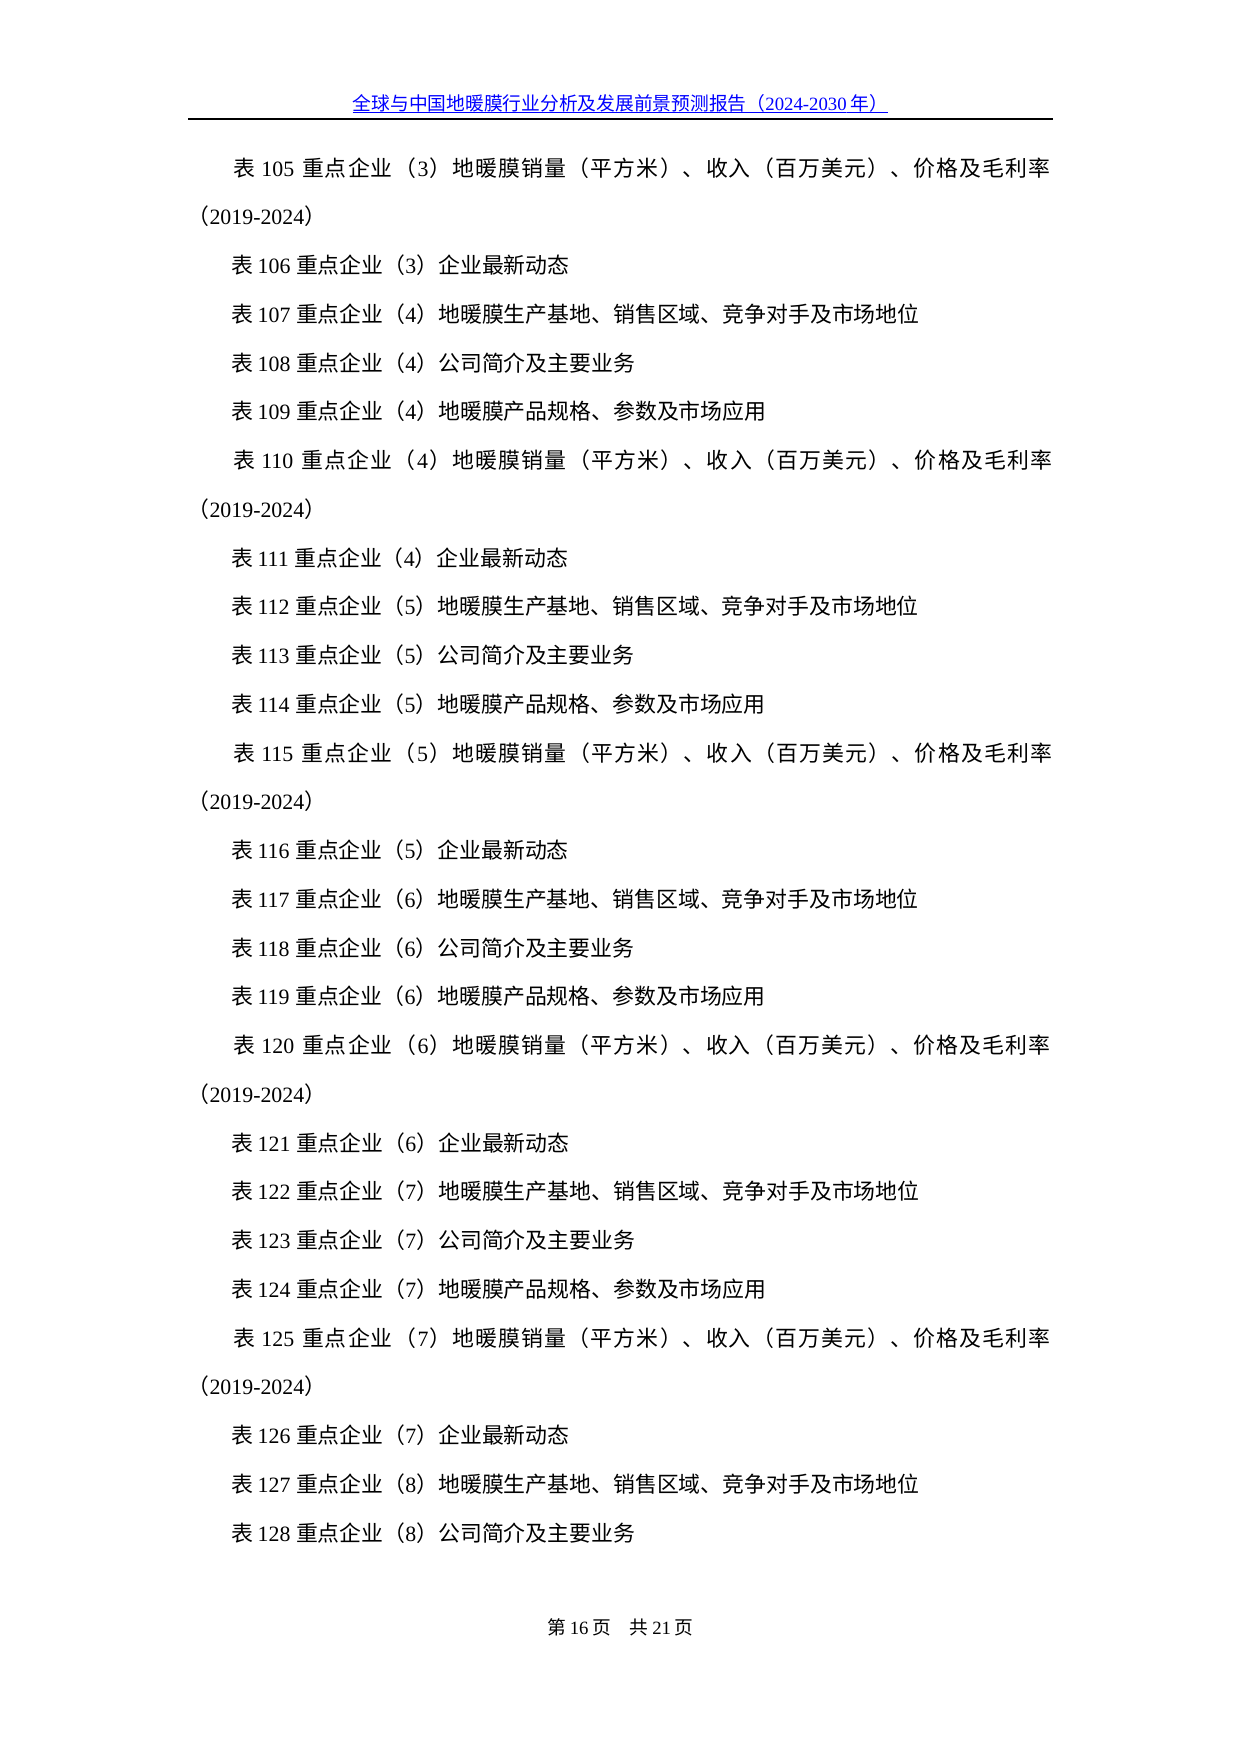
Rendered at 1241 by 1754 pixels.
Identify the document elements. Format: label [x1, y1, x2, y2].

text [187, 150, 1053, 1548]
